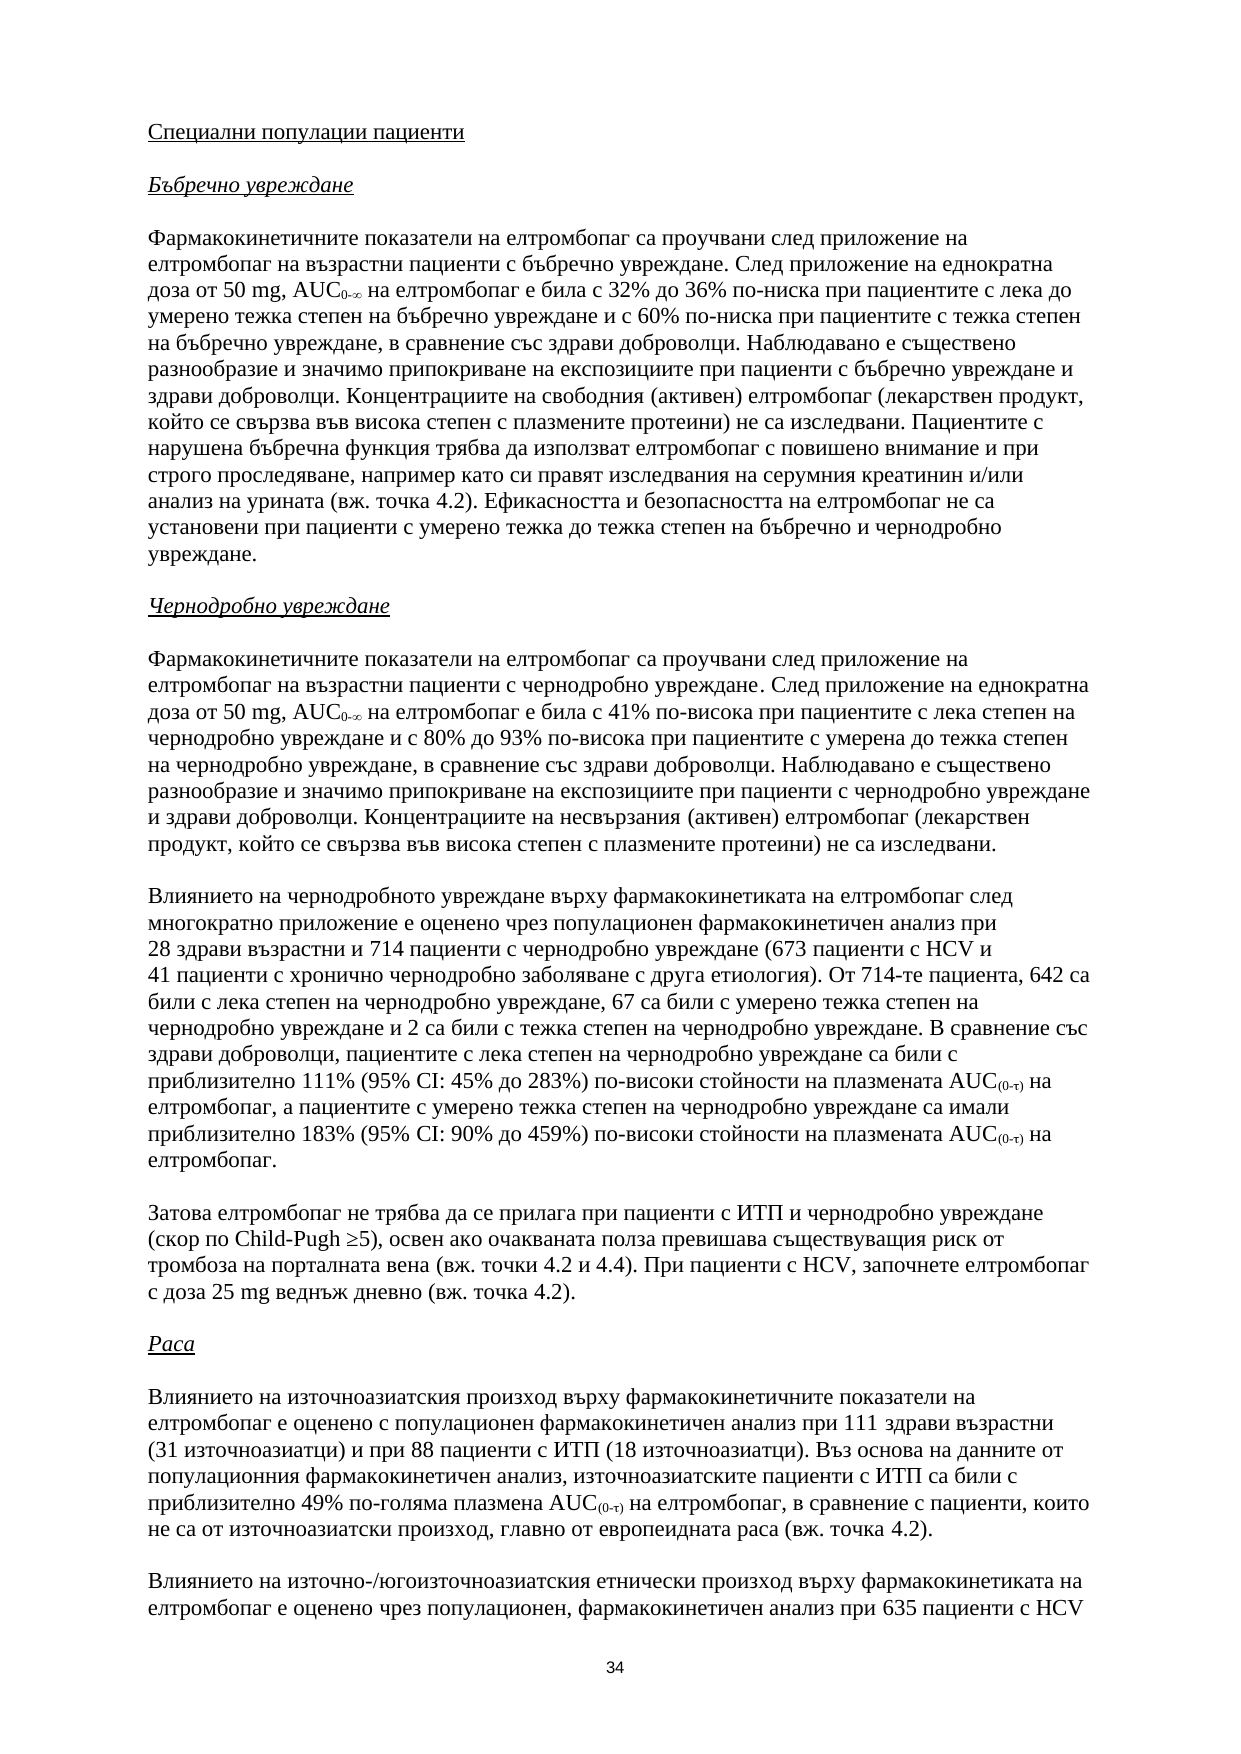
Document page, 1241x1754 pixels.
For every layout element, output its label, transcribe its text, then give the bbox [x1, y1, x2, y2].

text Фармакокинетичните показатели на елтромбопаг са проучвани след приложение на елтромбопаг на възрастни пациенти с бъбречно увреждане. След приложение на еднократна доза от 50 mg, AUC0- на елтромбопаг е била с 32% дo 36% по-ниска при пациентите с лека до умерено тежка степен на бъбречно увреждане и с 60% по-ниска при пациентите с тежка степен на бъбречно увреждане, в сравнение със здрави доброволци. Наблюдавано е съществено разнообразие и значимо припокриване на експозициите при пациенти с бъбречно увреждане и здрави доброволци. Концентрациите на свободния (активен) елтромбопаг (лекарствен продукт, който се свързва във висока степен с плазмените протеини) не са изследвани. Пациентите с нарушена бъбречна функция трябва да използват елтромбопаг с повишено внимание и при строго проследяване, например като си правят изследвания на серумния креатинин и/или анализ на урината (вж. точка 4.2). Ефикасността и безопасността на елтромбопаг не са установени при пациенти с умерено тежка до тежка степен на бъбречно и чернодробно увреждане. [148, 223, 1092, 566]
text Специални популации пациенти [148, 118, 1092, 144]
text Влиянието на източноазиатския произход върху фармакокинетичните показатели на елтромбопаг е оценено с популационен фармакокинетичен анализ при 111 здрави възрастни (31 източноазиатци) и при 88 пациенти с ИТП (18 източноазиатци). Въз основа на данните от популационния фармакокинетичен анализ, източноазиатските пациенти с ИТП са били с приблизително 49% по-голяма плазмена AUC(0-) на елтромбопаг, в сравнение с пациенти, които не са от източноазиатски произход, главно от европеидната раса (вж. точка 4.2). [148, 1383, 1092, 1541]
text Чернодробно увреждане [148, 592, 1092, 619]
text Затова елтромбопаг не трябва да се прилага при пациенти с ИТП и чернодробно увреждане (скор по Child-Pugh ≥5), освен ако очакваната полза превишава съществуващия риск от тромбоза на порталната вена (вж. точки 4.2 и 4.4). При пациенти с HCV, започнете елтромбопаг с доза 25 mg веднъж дневно (вж. точка 4.2). [148, 1199, 1092, 1304]
text Раса [148, 1330, 1092, 1357]
text Влиянието на чернодробното увреждане върху фармакокинетиката на елтромбопаг след многократно приложение е оценено чрез популационен фармакокинетичен анализ при 28 здрави възрастни и 714 пациенти с чернодробно увреждане (673 пациенти с HCV и 41 пациенти с хронично чернодробно заболяване с друга етиология). От 714-те пациента, 642 са били с лека степен на чернодробно увреждане, 67 са били с умерено тежка степен на чернодробно увреждане и 2 са били с тежка степен на чернодробно увреждане. В сравнение със здрави доброволци, пациентите с лека степен на чернодробно увреждане са били с приблизително 111% (95% CI: 45% до 283%) по-високи стойности на плазмената AUC(0-) на елтромбопаг, а пациентите с умерено тежка степен на чернодробно увреждане са имали приблизително 183% (95% CI: 90% до 459%) по-високи стойности на плазмената AUC(0-) на елтромбопаг. [148, 882, 1092, 1172]
text Фармакокинетичните показатели на елтромбопаг са проучвани след приложение на елтромбопаг на възрастни пациенти с чернодробно увреждане. След приложение на еднократна доза от 50 mg, AUC0- на елтромбопаг е била с 41% по-висока при пациентите с лека степен на чернодробно увреждане и с 80% дo 93% по-висока при пациентите с умерена до тежка степен на чернодробно увреждане, в сравнение със здрави доброволци. Наблюдавано е съществено разнообразие и значимо припокриване на експозициите при пациенти с чернодробно увреждане и здрави доброволци. Концентрациите на несвързания (активен) елтромбопаг (лекарствен продукт, който се свързва във висока степен с плазмените протеини) не са изследвани. [148, 645, 1092, 856]
text Бъбречно увреждане [148, 171, 1092, 197]
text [148, 1568, 1092, 1620]
